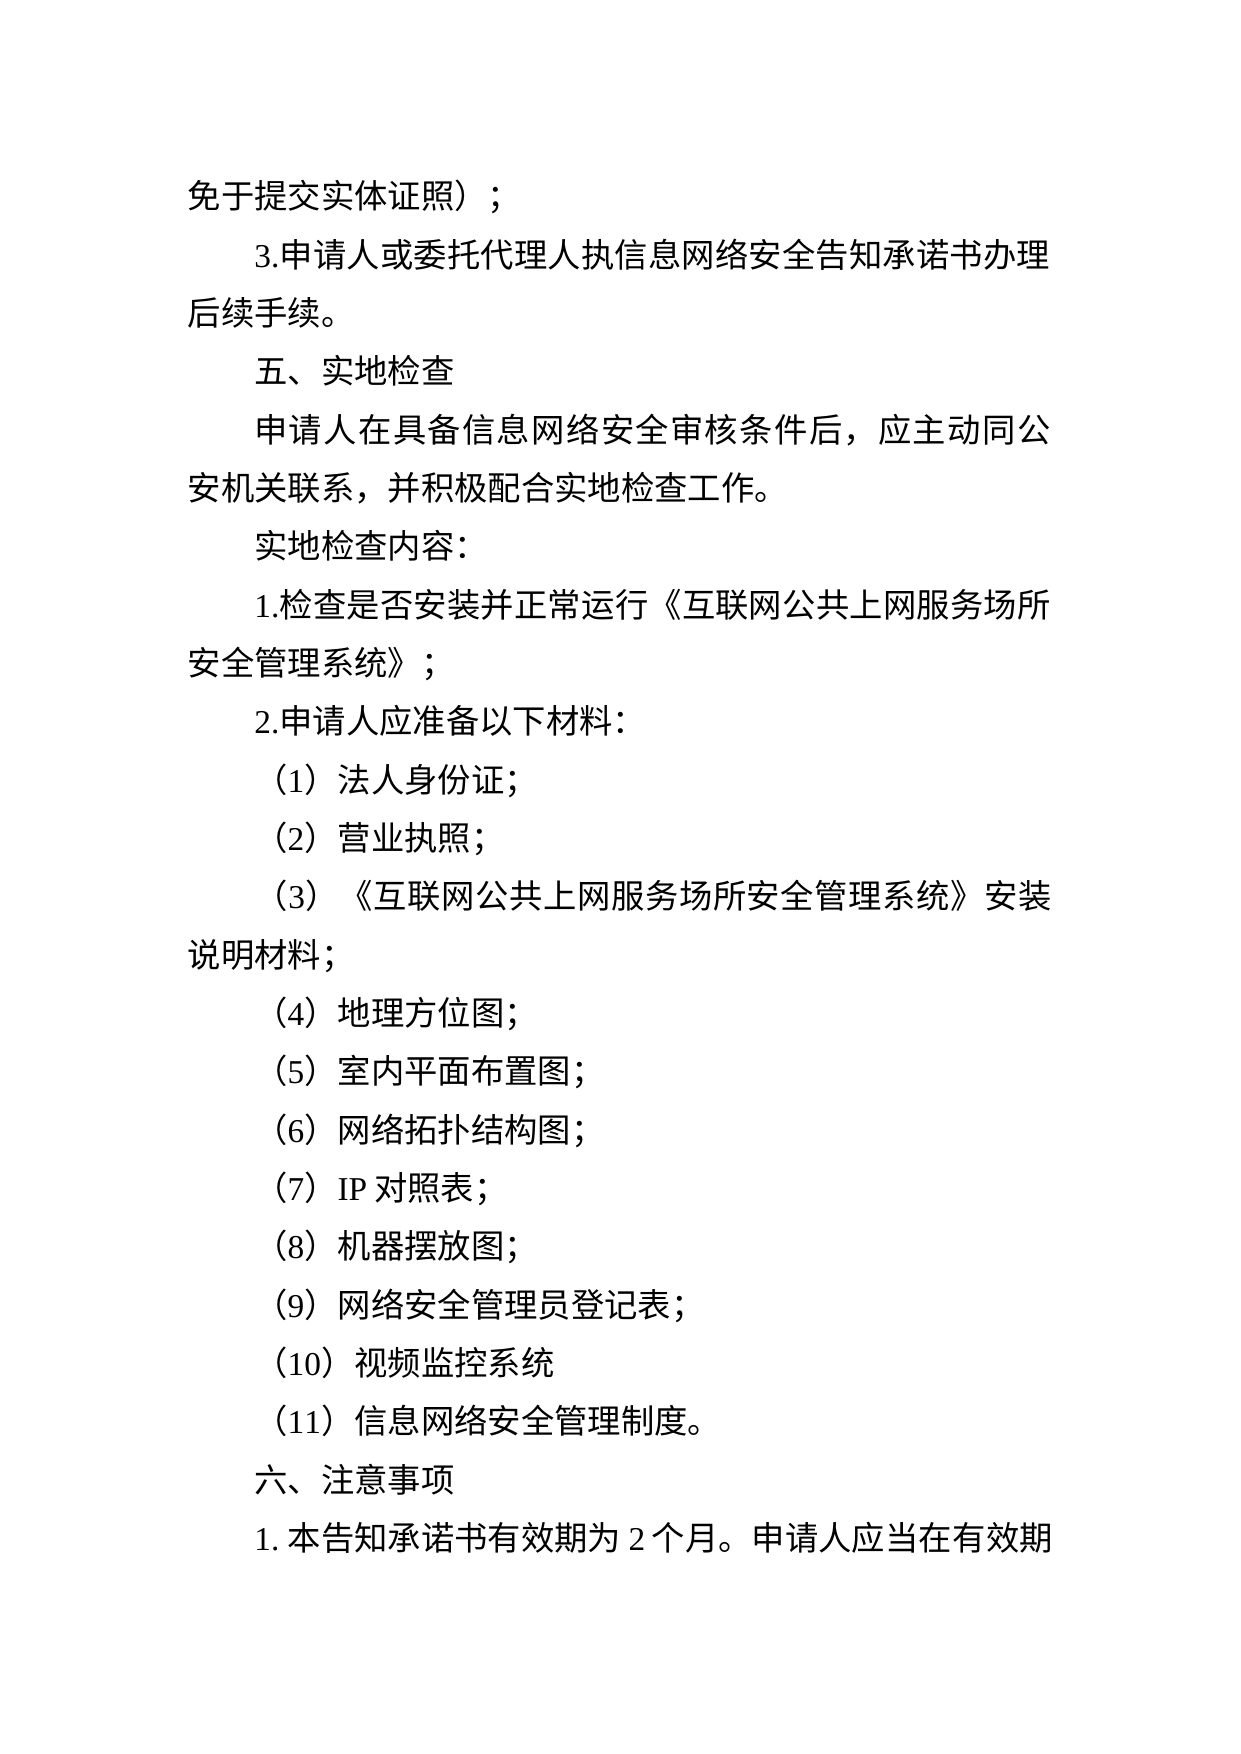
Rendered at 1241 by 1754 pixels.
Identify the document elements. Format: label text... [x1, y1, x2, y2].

text 实地检查内容： [187, 512, 1053, 570]
text （9）网络安全管理员登记表； [187, 1270, 1053, 1329]
text （3）《互联网公共上网服务场所安全管理系统》安装说明材料； [187, 862, 1053, 979]
text （5）室内平面布置图； [187, 1037, 1053, 1095]
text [187, 1504, 1053, 1562]
text 2.申请人应准备以下材料： [187, 687, 1053, 745]
text （2）营业执照； [187, 804, 1053, 862]
text （7）IP对照表； [187, 1154, 1053, 1212]
text 六、注意事项 [187, 1445, 1053, 1504]
text 1.检查是否安装并正常运行《互联网公共上网服务场所安全管理系统》； [187, 570, 1053, 687]
text 3.申请人或委托代理人执信息网络安全告知承诺书办理后续手续。 [187, 220, 1053, 337]
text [187, 162, 1053, 220]
text （11）信息网络安全管理制度。 [187, 1387, 1053, 1445]
text （4）地理方位图； [187, 979, 1053, 1037]
text 申请人在具备信息网络安全审核条件后，应主动同公安机关联系，并积极配合实地检查工作。 [187, 395, 1053, 512]
text （10）视频监控系统 [187, 1329, 1053, 1387]
text （8）机器摆放图； [187, 1212, 1053, 1270]
text 五、实地检查 [187, 337, 1053, 395]
text （6）网络拓扑结构图； [187, 1095, 1053, 1154]
text （1）法人身份证； [187, 745, 1053, 804]
